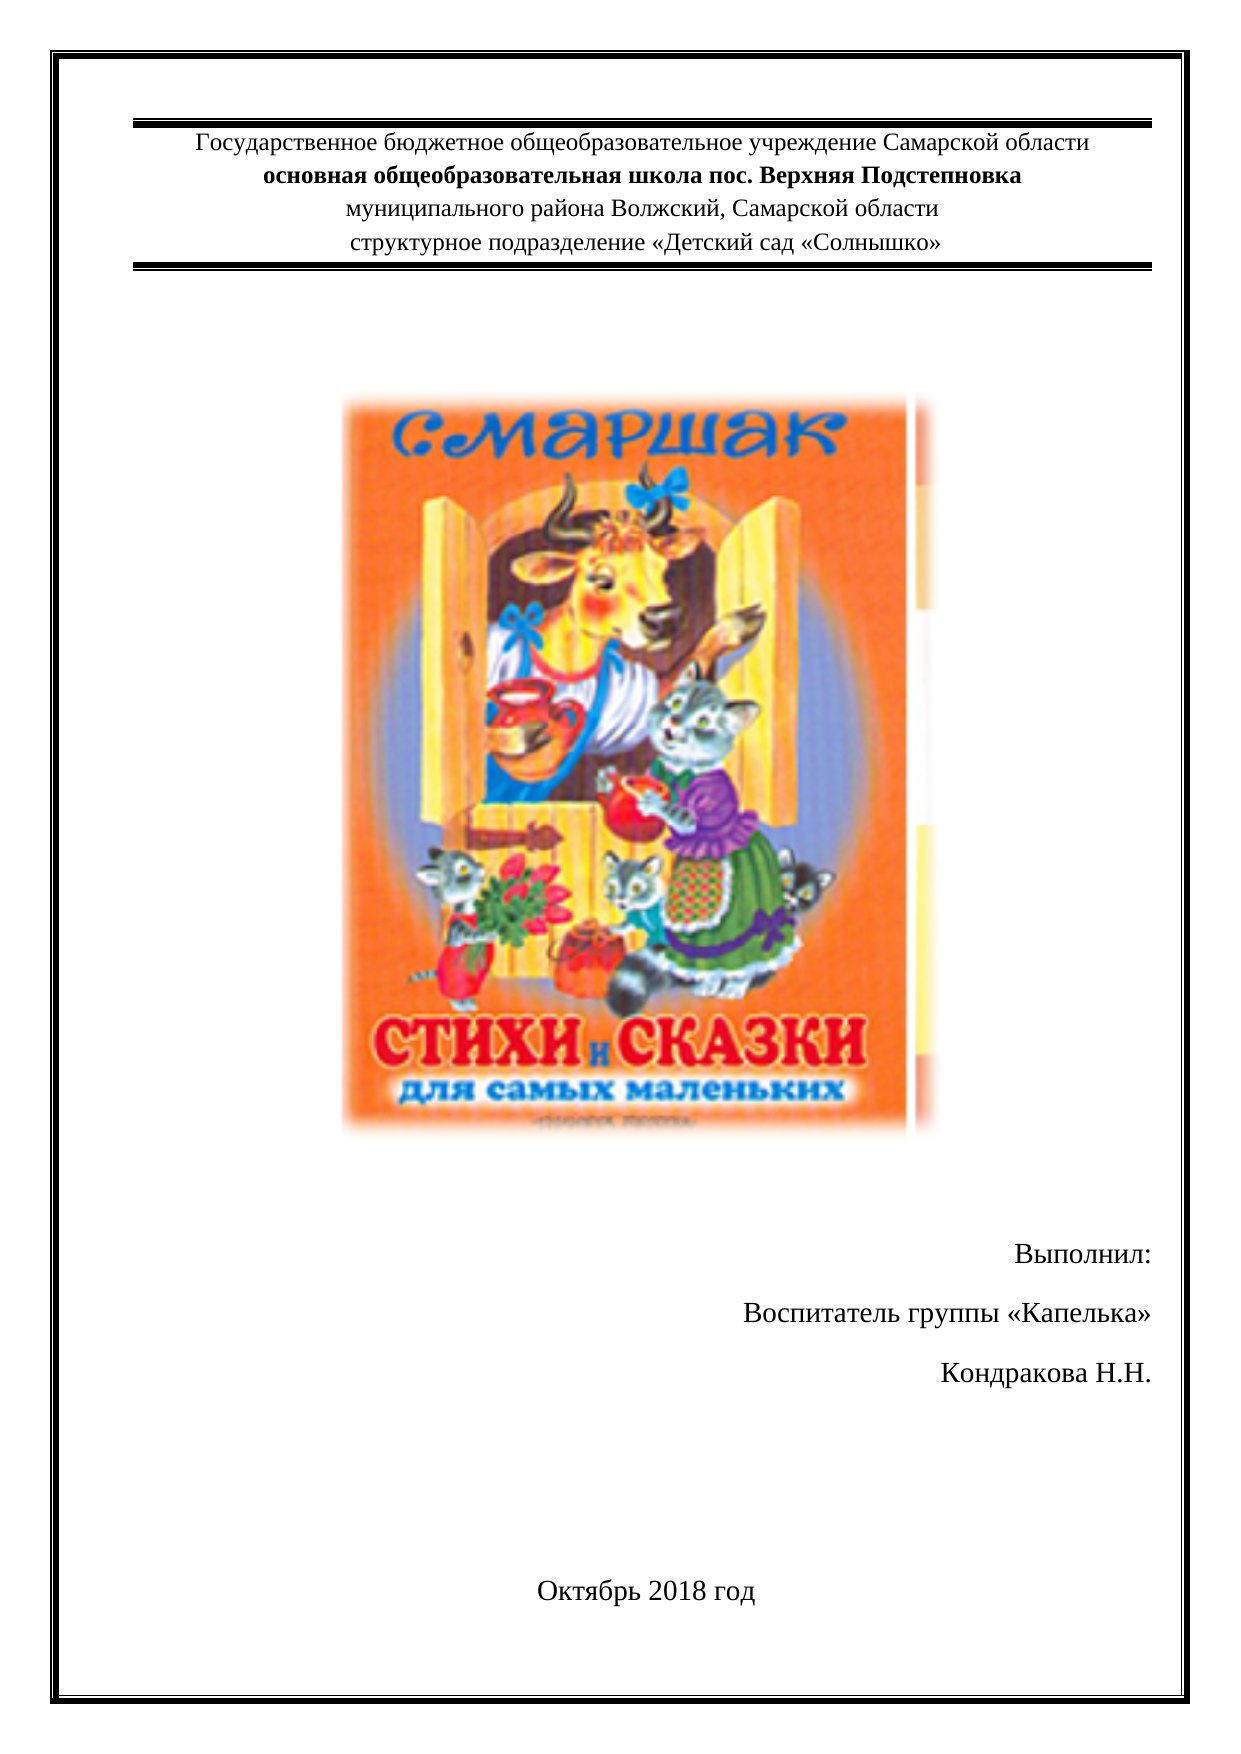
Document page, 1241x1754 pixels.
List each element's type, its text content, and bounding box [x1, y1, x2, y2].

text Кондракова Н.Н. [133, 1355, 1152, 1388]
text основная общеобразовательная школа пос. Верхняя Подстепновка [133, 151, 1152, 184]
text Воспитатель группы «Капелька» [133, 1295, 1152, 1329]
text Выполнил: [133, 1236, 1152, 1269]
text Октябрь 2018 год [133, 1573, 1152, 1607]
text Государственное бюджетное общеобразовательное учреждение Самарской области [133, 128, 1152, 151]
text муниципального района Волжский, Самарской области [133, 184, 1152, 217]
text структурное подразделение «Детский сад «Солнышко» [133, 217, 1152, 262]
picture [358, 418, 913, 1112]
